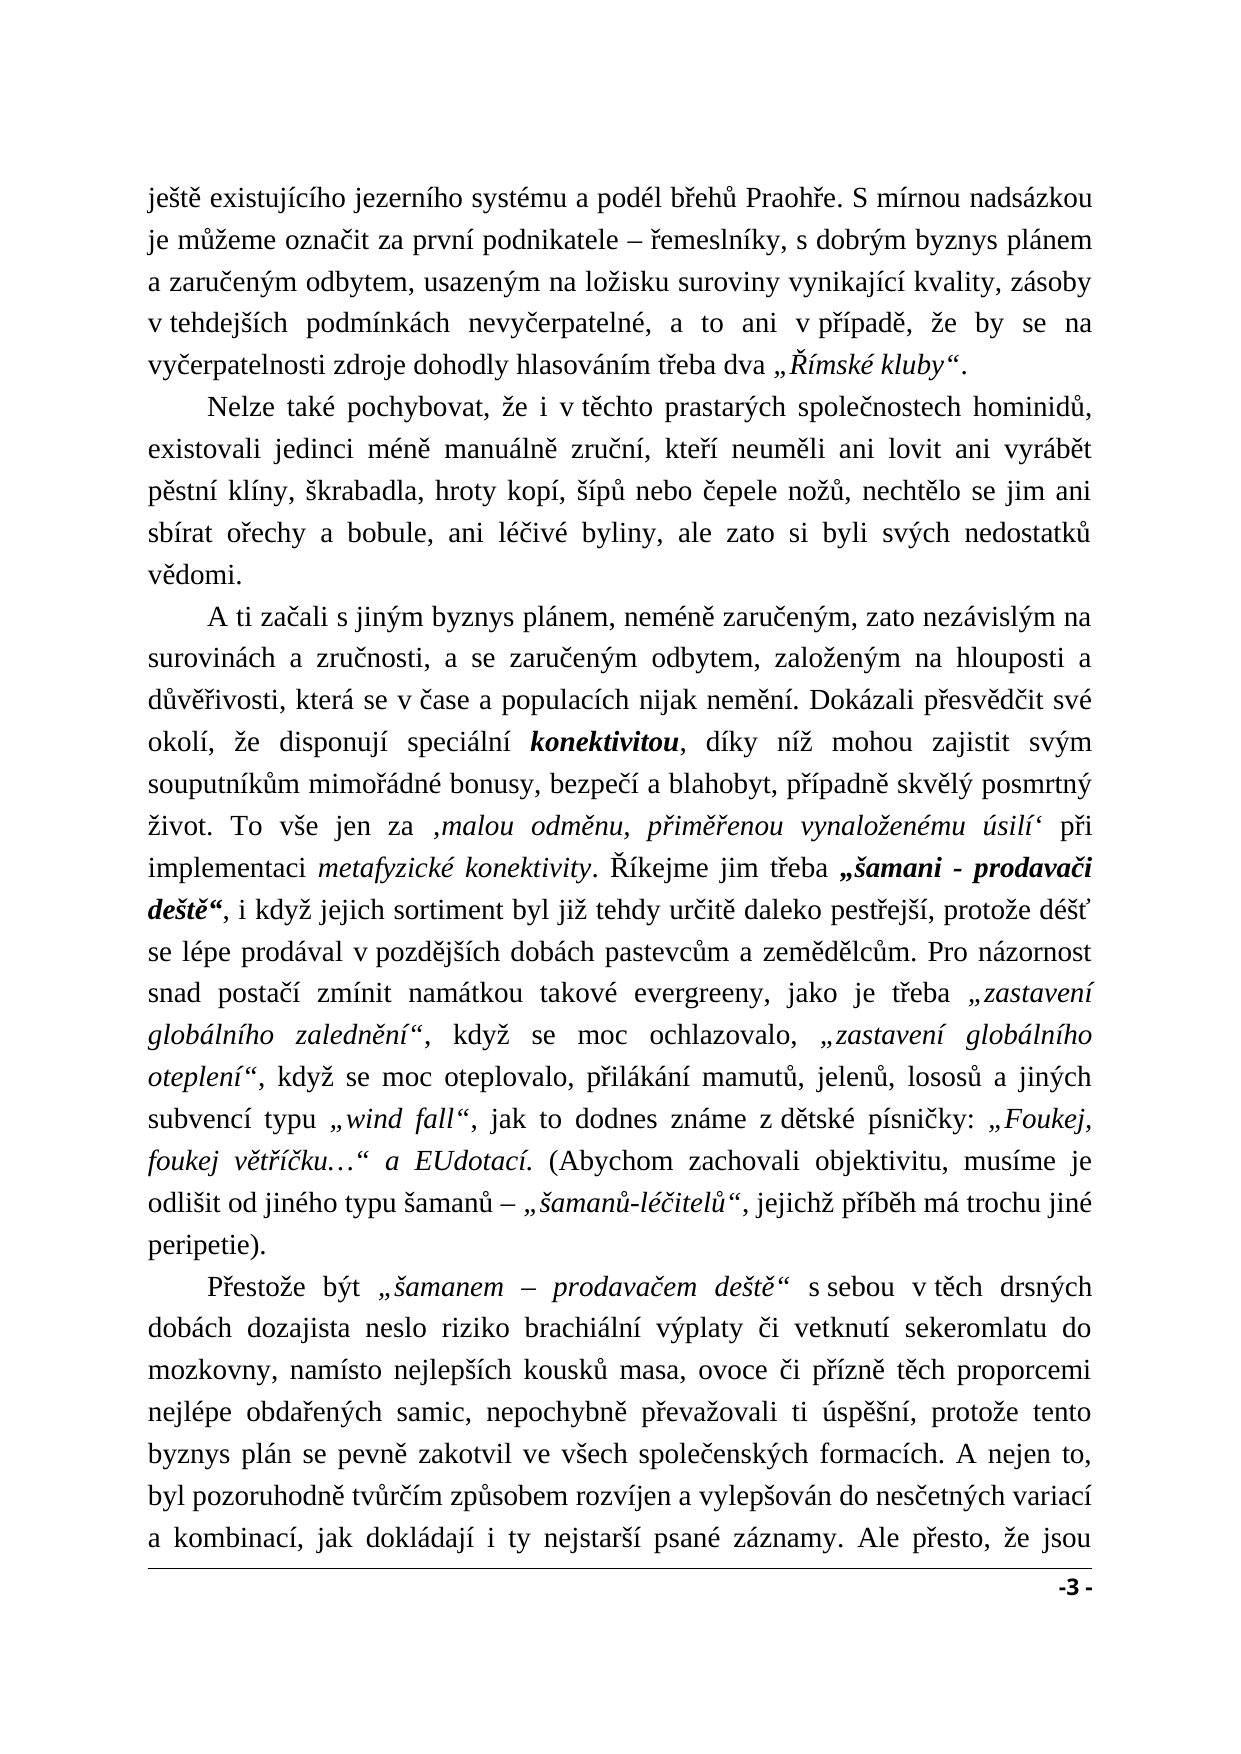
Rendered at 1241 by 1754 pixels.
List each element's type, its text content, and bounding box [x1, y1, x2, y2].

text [148, 1269, 1092, 1553]
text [148, 180, 1092, 381]
text Nelze také pochybovat, že i v těchto prastarých společnostech hominidů, existovali jedinci méně manuálně zruční, kteří neuměli ani lovit ani vyrábět pěstní klíny, škrabadla, hroty kopí, šípů nebo čepele nožů, nechtělo se jim ani sbírat ořechy a bobule, ani léčivé byliny, ale zato si byli svých nedostatků vědomi. [148, 389, 1092, 590]
text A ti začali s jiným byznys plánem, neméně zaručeným, zato nezávislým na surovinách a zručnosti, a se zaručeným odbytem, založeným na hlouposti a důvěřivosti, která se v čase a populacích nijak nemění. Dokázali přesvědčit své okolí, že disponují speciální konektivitou, díky níž mohou zajistit svým souputníkům mimořádné bonusy, bezpečí a blahobyt, případně skvělý posmrtný život. To vše jen za ‚malou odměnu, přiměřenou vynaloženému úsilí‘ při implementaci metafyzické konektivity. Říkejme jim třeba „šamani - prodavači deště“, i když jejich sortiment byl již tehdy určitě daleko pestřejší, protože déšť se lépe prodával v pozdějších dobách pastevcům a zemědělcům. Pro názornost snad postačí zmínit namátkou takové evergreeny, jako je třeba „zastavení globálního zalednění“, když se moc ochlazovalo, „zastavení globálního oteplení“, když se moc oteplovalo, přilákání mamutů, jelenů, lososů a jiných subvencí typu „wind fall“, jak to dodnes známe z dětské písničky: „Foukej, foukej větříčku…“ a EUdotací. (Abychom zachovali objektivitu, musíme je odlišit od jiného typu šamanů – „šamanů-léčitelů“, jejichž příběh má trochu jiné peripetie). [148, 599, 1092, 1260]
